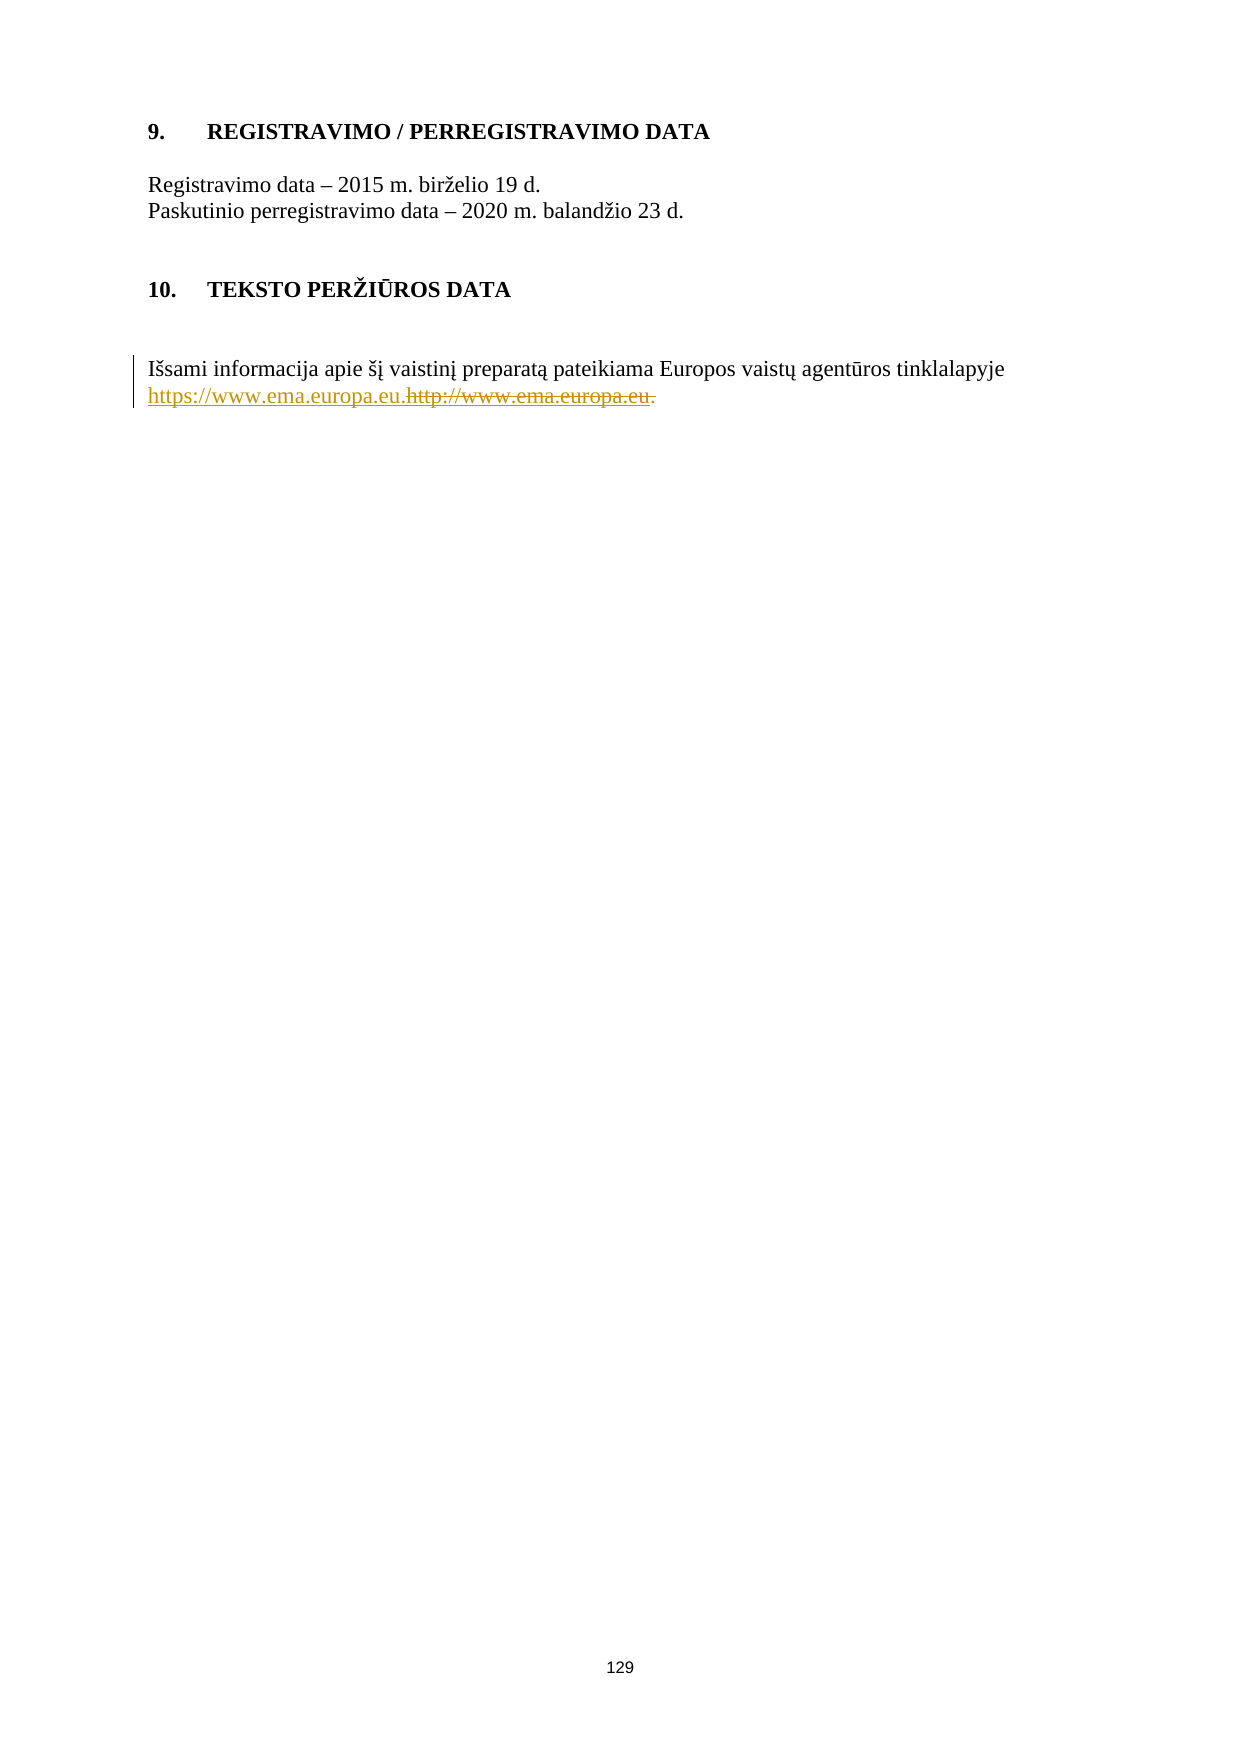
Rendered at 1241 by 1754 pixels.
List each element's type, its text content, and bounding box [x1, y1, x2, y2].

text Registravimo data – 2015 m. birželio 19 d. [148, 171, 1092, 197]
text Išsami informacija apie šį vaistinį preparatą pateikiama Europos vaistų agentūros tinklalapyje [148, 355, 1092, 408]
text Paskutinio perregistravimo data – 2020 m. balandžio 23 d. [148, 197, 1092, 223]
subtitle 9. REGISTRAVIMO / PERREGISTRAVIMO DATA [148, 118, 1092, 144]
subtitle 10. TEKSTO PERŽIŪROS DATA [148, 276, 1092, 303]
